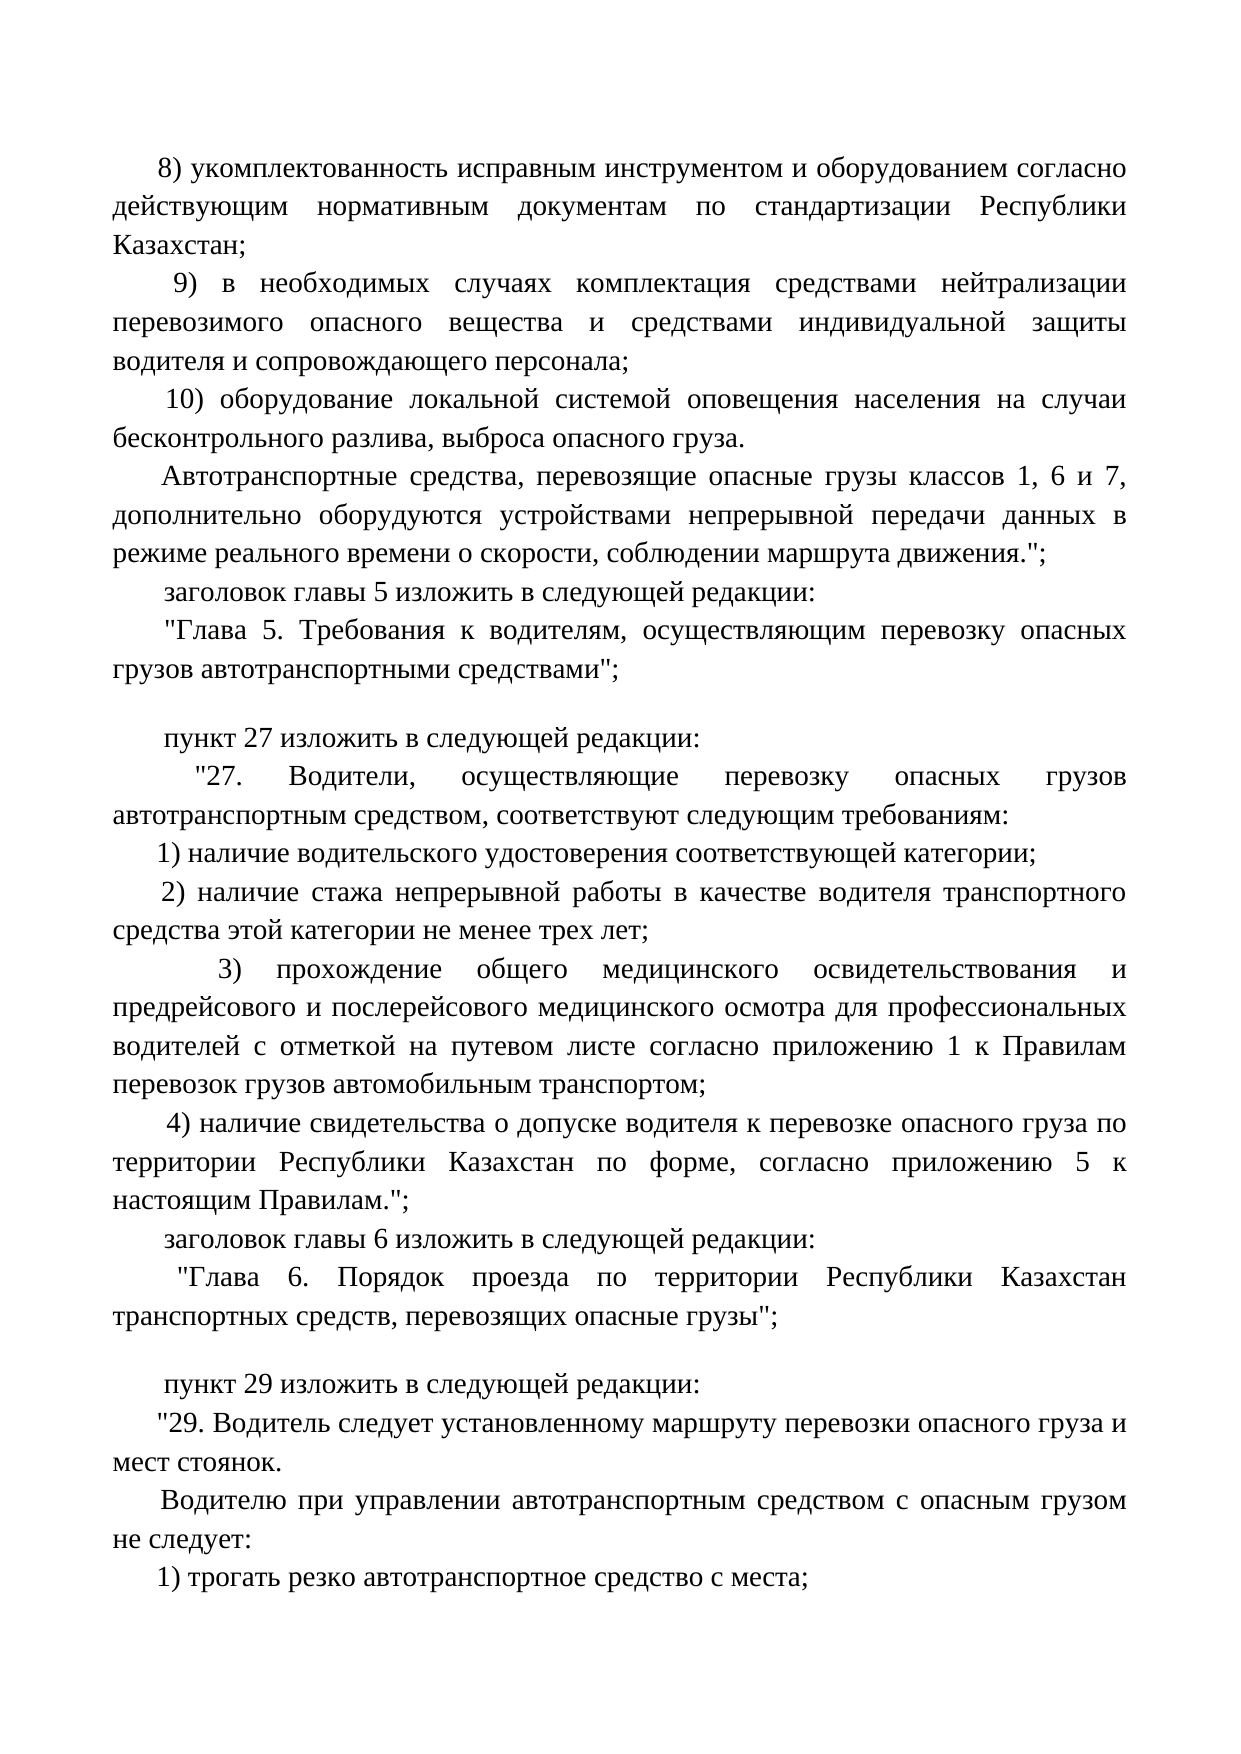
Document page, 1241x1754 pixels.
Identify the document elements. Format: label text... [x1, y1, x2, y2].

text пункт 29 изложить в следующей редакции: [112, 1367, 1128, 1400]
text 1) наличие водительского удостоверения соответствующей категории; [112, 835, 1128, 869]
text 2) наличие стажа непрерывной работы в качестве водителя транспортного средства этой категории не менее трех лет; [112, 874, 1128, 946]
text "29. Водитель следует установленному маршруту перевозки опасного груза и мест стоянок. [112, 1405, 1128, 1477]
text 8) укомплектованность исправным инструментом и оборудованием согласно действующим нормативным документам по стандартизации Республики Казахстан; [112, 150, 1128, 261]
text 9) в необходимых случаях комплектация средствами нейтрализации перевозимого опасного вещества и средствами индивидуальной защиты водителя и сопровождающего персонала; [112, 266, 1128, 376]
text 1) трогать резко автотранспортное средство с места; [112, 1559, 1128, 1593]
text "Глава 6. Порядок проезда по территории Республики Казахстан транспортных средств, перевозящих опасные грузы"; [112, 1259, 1128, 1331]
text заголовок главы 6 изложить в следующей редакции: [112, 1221, 1128, 1254]
text пункт 27 изложить в следующей редакции: [112, 720, 1128, 753]
text "Глава 5. Требования к водителям, осуществляющим перевозку опасных грузов автотранспортными средствами"; [112, 612, 1128, 684]
text Автотранспортные средства, перевозящие опасные грузы классов 1, 6 и 7, дополнительно оборудуются устройствами непрерывной передачи данных в режиме реального времени о скорости, соблюдении маршрута движения."; [112, 458, 1128, 569]
text Водителю при управлении автотранспортным средством с опасным грузом не следует: [112, 1482, 1128, 1554]
text 4) наличие свидетельства о допуске водителя к перевозке опасного груза по территории Республики Казахстан по форме, согласно приложению 5 к настоящим Правилам."; [112, 1105, 1128, 1216]
text 10) оборудование локальной системой оповещения населения на случаи бесконтрольного разлива, выброса опасного груза. [112, 381, 1128, 453]
text "27. Водители, осуществляющие перевозку опасных грузов автотранспортным средством, соответствуют следующим требованиям: [112, 758, 1128, 830]
text 3) прохождение общего медицинского освидетельствования и предрейсового и послерейсового медицинского осмотра для профессиональных водителей с отметкой на путевом листе согласно приложению 1 к Правилам перевозок грузов автомобильным транспортом; [112, 951, 1128, 1100]
text заголовок главы 5 изложить в следующей редакции: [112, 574, 1128, 607]
